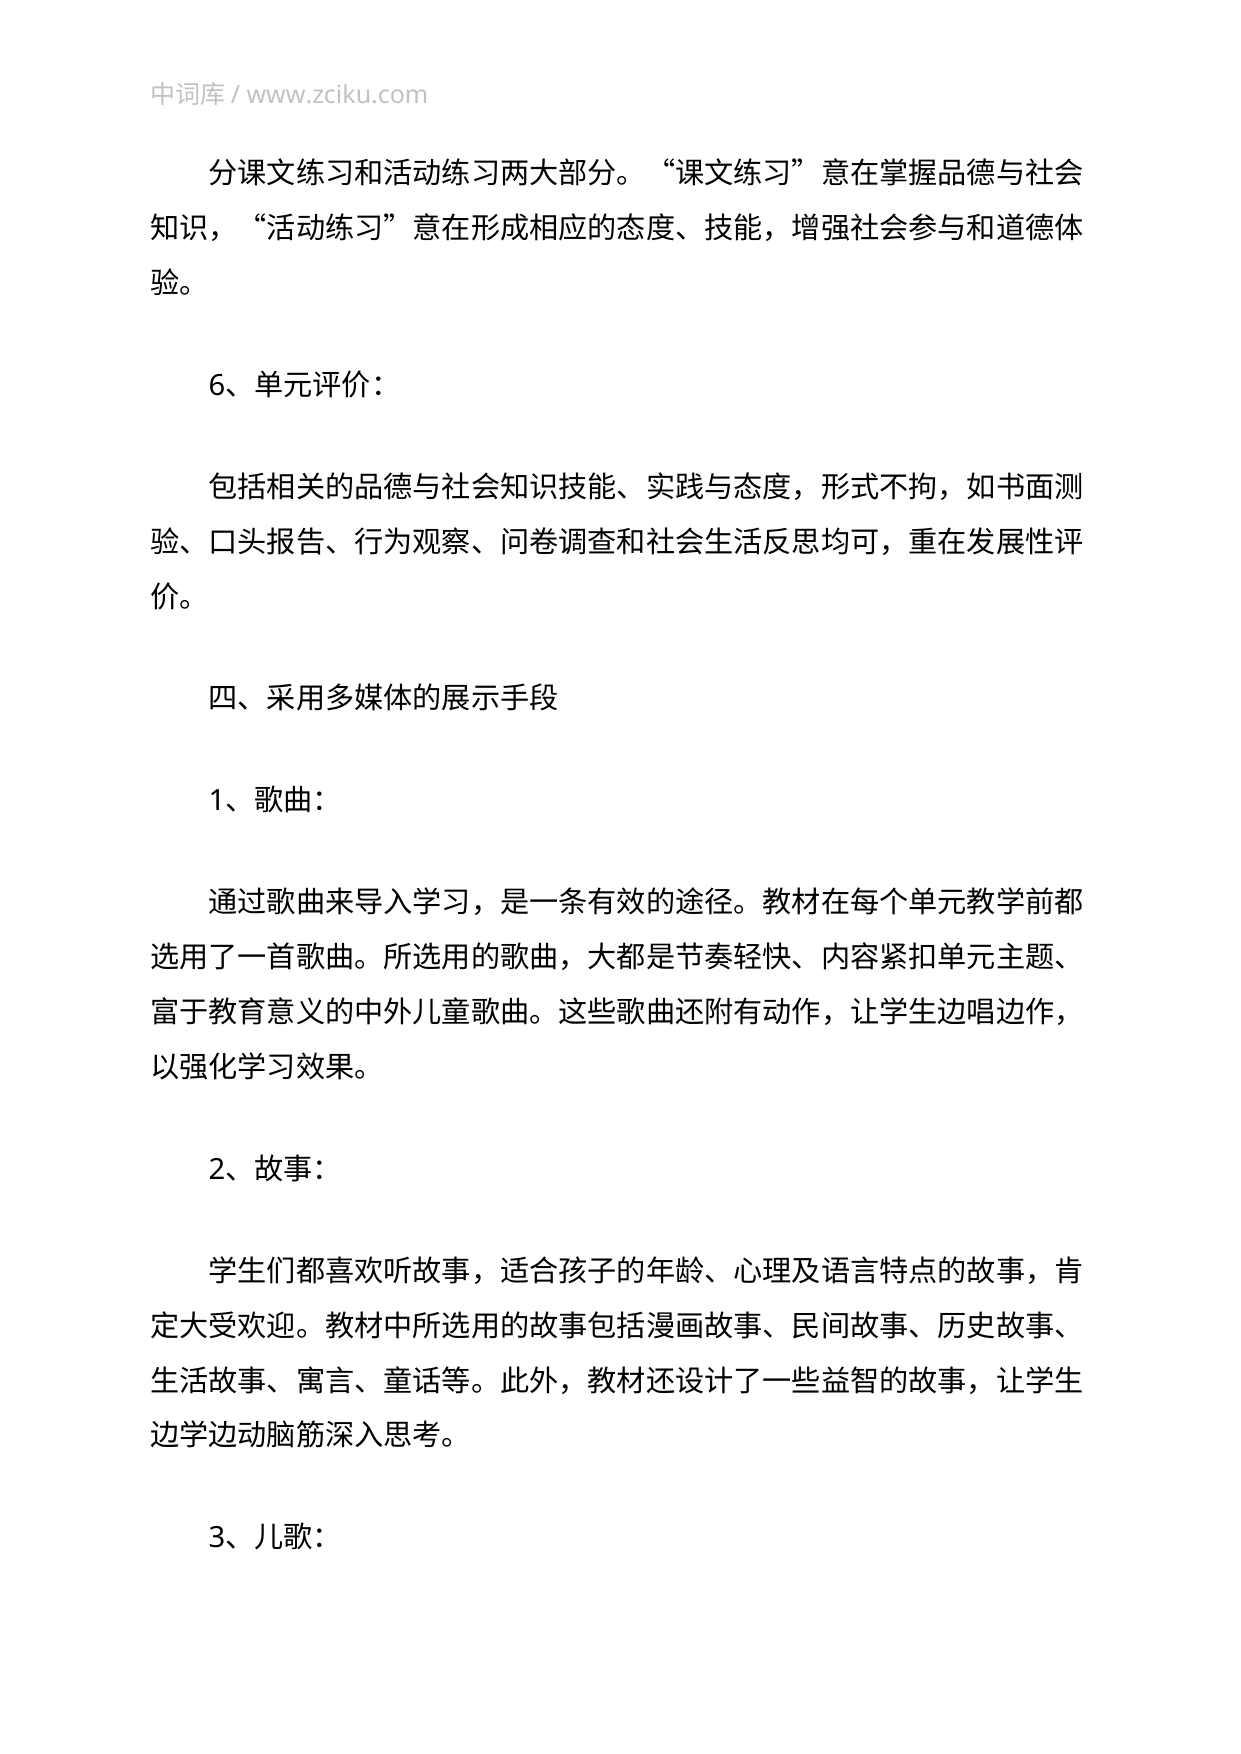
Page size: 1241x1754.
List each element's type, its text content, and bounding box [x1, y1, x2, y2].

text 学生们都喜欢听故事，适合孩子的年龄、心理及语言特点的故事，肯定大受欢迎。教材中所选用的故事包括漫画故事、民间故事、历史故事、生活故事、寓言、童话等。此外，教材还设计了一些益智的故事，让学生边学边动脑筋深入思考。 [150, 1247, 1090, 1454]
text 1、歌曲： [150, 777, 1090, 819]
text 包括相关的品德与社会知识技能、实践与态度，形式不拘，如书面测验、口头报告、行为观察、问卷调查和社会生活反思均可，重在发展性评价。 [150, 463, 1090, 616]
text 通过歌曲来导入学习，是一条有效的途径。教材在每个单元教学前都选用了一首歌曲。所选用的歌曲，大都是节奏轻快、内容紧扣单元主题、富于教育意义的中外儿童歌曲。这些歌曲还附有动作，让学生边唱边作，以强化学习效果。 [150, 879, 1090, 1086]
text 分课文练习和活动练习两大部分。“课文练习”意在掌握品德与社会知识，“活动练习”意在形成相应的态度、技能，增强社会参与和道德体验。 [150, 150, 1090, 302]
text 3、儿歌： [150, 1514, 1090, 1556]
text 四、采用多媒体的展示手段 [150, 675, 1090, 717]
text 2、故事： [150, 1145, 1090, 1188]
text 6、单元评价： [150, 362, 1090, 404]
